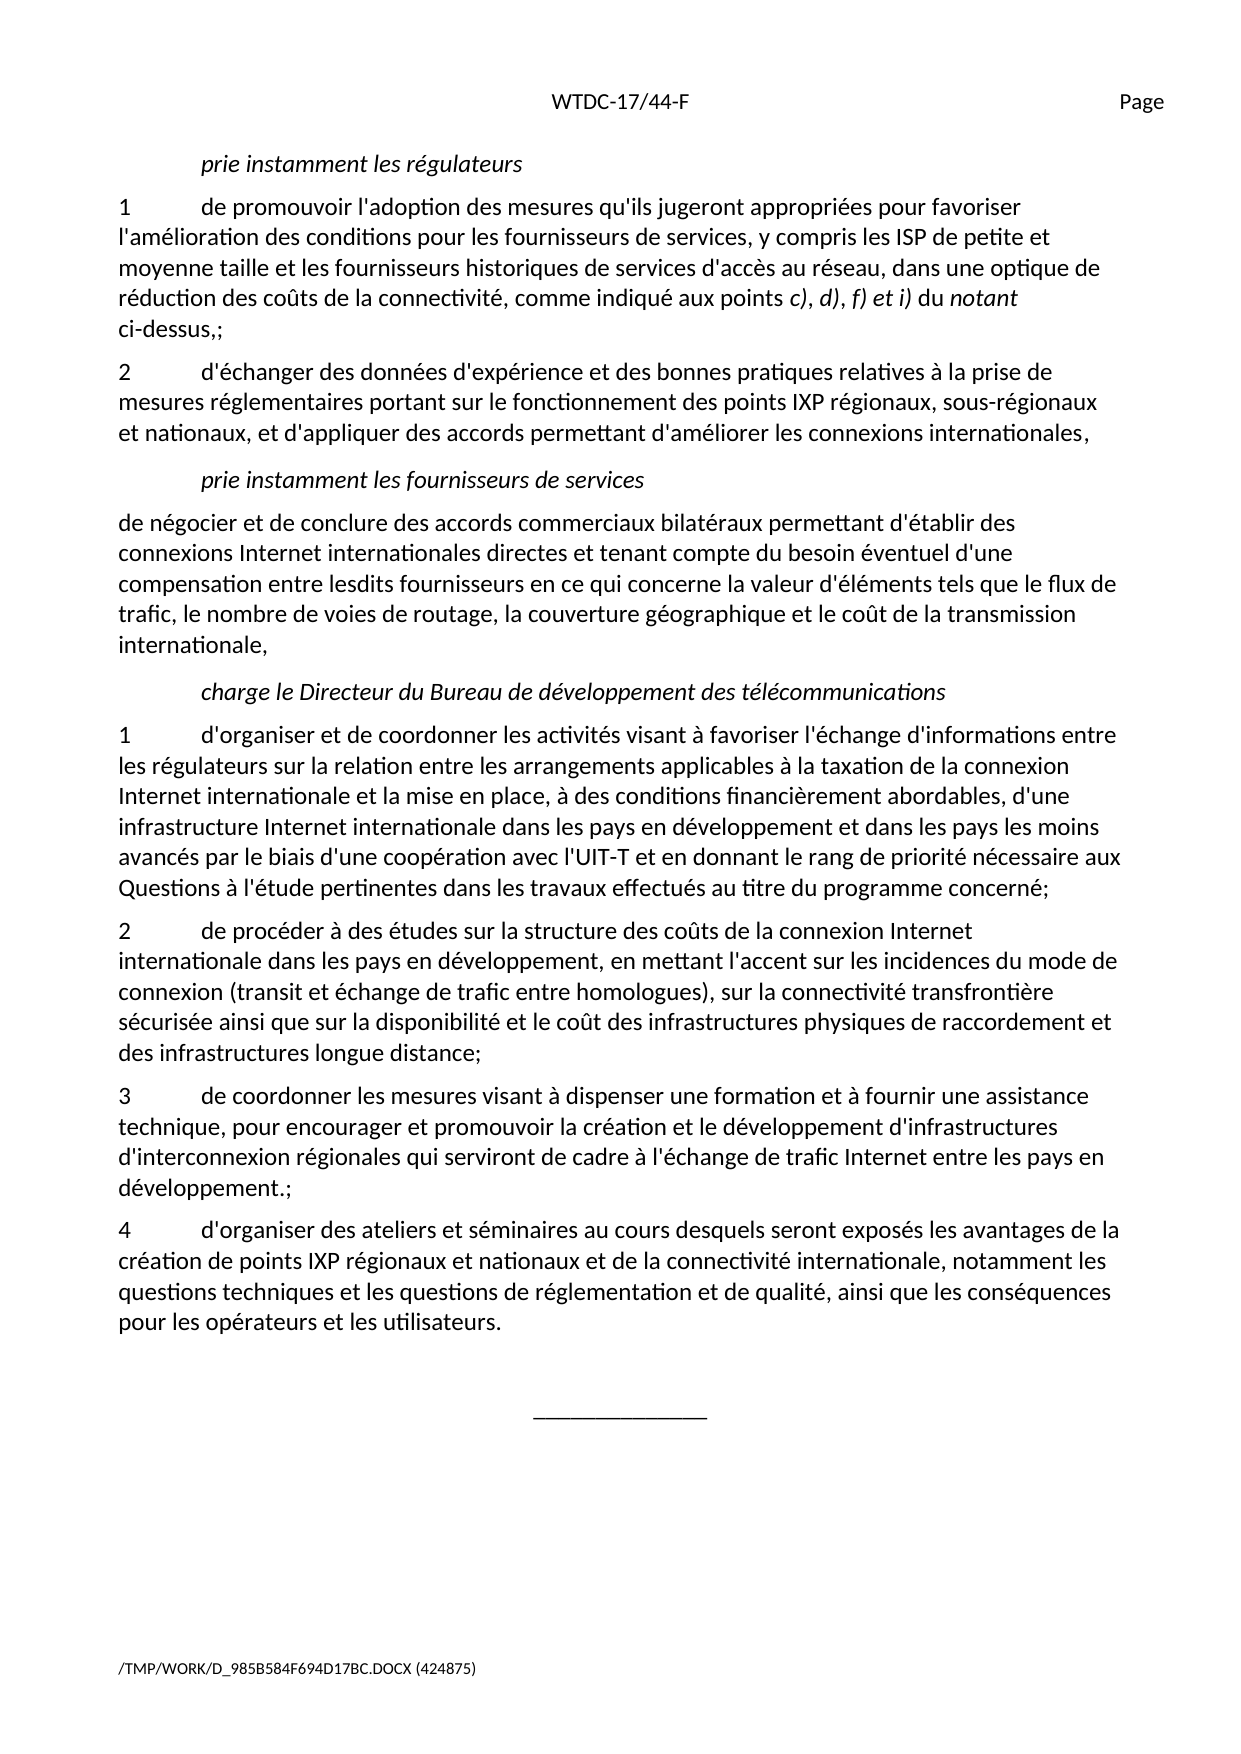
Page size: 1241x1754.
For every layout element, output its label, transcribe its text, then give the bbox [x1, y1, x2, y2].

text 1 d'organiser et de coordonner les activités visant à favoriser l'échange d'informations entre les régulateurs sur la relation entre les arrangements applicables à la taxation de la connexion Internet internationale et la mise en place, à des conditions financièrement abordables, d'une infrastructure Internet internationale dans les pays en développement et dans les pays les moins avancés par le biais d'une coopération avec l'UIT-T et en donnant le rang de priorité nécessaire aux Questions à l'étude pertinentes dans les travaux effectués au titre du programme concerné; [118, 719, 1122, 902]
text de négocier et de conclure des accords commerciaux bilatéraux permettant d'établir des connexions Internet internationales directes et tenant compte du besoin éventuel d'une compensation entre lesdits fournisseurs en ce qui concerne la valeur d'éléments tels que le flux de trafic, le nombre de voies de routage, la couverture géographique et le coût de la transmission internationale, [118, 507, 1122, 660]
text charge le Directeur du Bureau de développement des télécommunications [201, 676, 1122, 707]
text de promouvoir l'adoption des mesures qu'ils jugeront appropriées pour favoriser l'amélioration des conditions pour les fournisseurs de services, y compris les ISP de petite et moyenne taille et les fournisseurs historiques de services d'accès au réseau, dans une optique de réduction des coûts de la connectivité, comme indiqué aux points c), d), f) et i) du notant ci-dessus [118, 191, 1122, 343]
text 3 de coordonner les mesures visant à dispenser une formation et à fournir une assistance technique, pour encourager et promouvoir la création et le développement d'infrastructures d'interconnexion régionales qui serviront de cadre à l'échange de trafic Internet entre les pays en développement [118, 1080, 1122, 1202]
text prie instamment les régulateurs [201, 148, 1122, 178]
text ______________ [118, 1392, 1122, 1423]
text prie instamment les fournisseurs de services [201, 464, 1122, 494]
text 2 de procéder à des études sur la structure des coûts de la connexion Internet internationale dans les pays en développement, en mettant l'accent sur les incidences du mode de connexion (transit et échange de trafic entre homologues), sur la connectivité transfrontière sécurisée ainsi que sur la disponibilité et le coût des infrastructures physiques de raccordement et des infrastructures longue distance; [118, 915, 1122, 1068]
